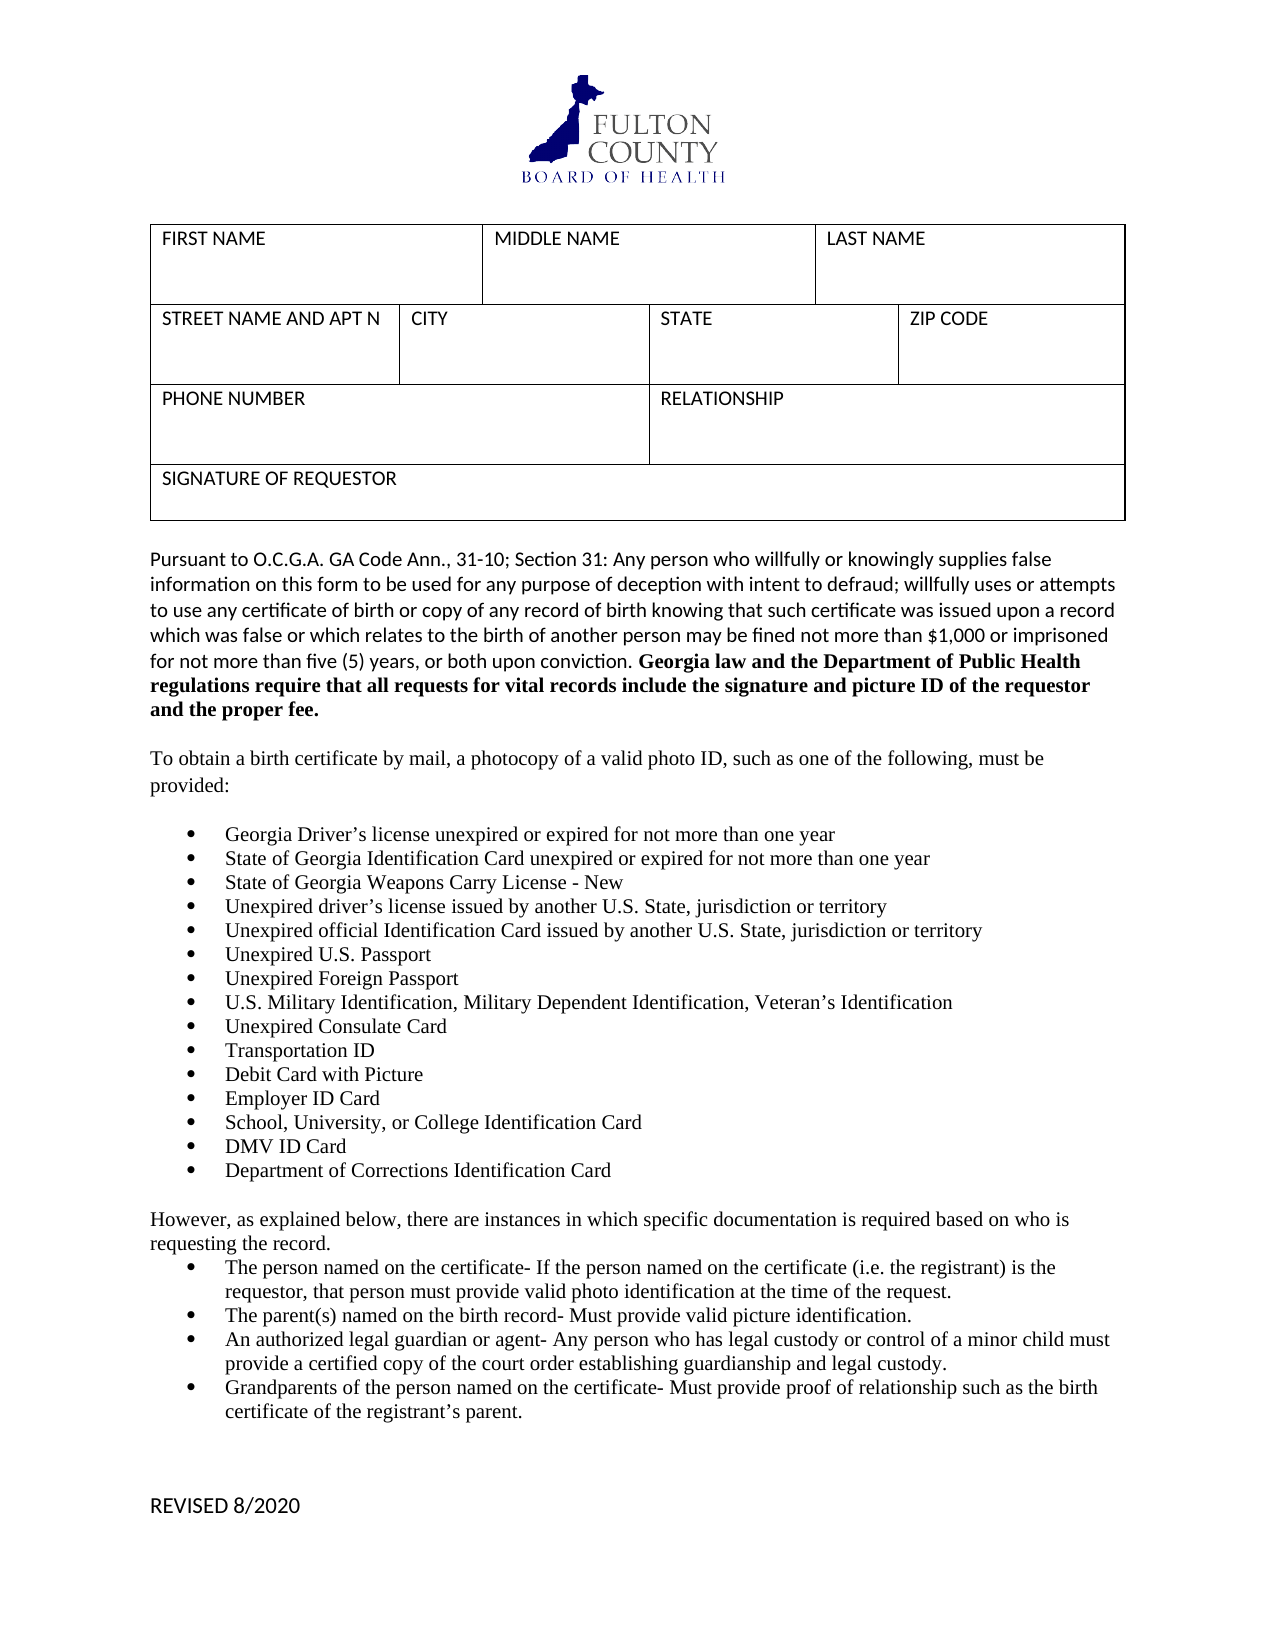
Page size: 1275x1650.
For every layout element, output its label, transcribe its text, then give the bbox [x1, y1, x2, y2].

list The parent(s) named on the birth record- Must provide valid picture identification. [187, 1303, 1125, 1327]
list Grandparents of the person named on the certificate- Must provide proof of relationship such as the birth certificate of the registrant’s parent. [187, 1375, 1125, 1423]
table_cell RELATIONSHIP [650, 385, 1124, 464]
table_cell PHONE NUMBER [151, 385, 649, 464]
list U.S. Military Identification, Military Dependent Identification, Veteran’s Identification [187, 990, 1125, 1014]
list Unexpired Foreign Passport [187, 966, 1125, 990]
text To obtain a birth certificate by mail, a photocopy of a valid photo ID, such as one of the following, must be provided: [150, 746, 1125, 797]
list The person named on the certificate- If the person named on the certificate (i.e. the registrant) is the requestor, that person must provide valid photo identification at the time of the request. [187, 1255, 1125, 1303]
list Employer ID Card [187, 1086, 1125, 1110]
list State of Georgia Identification Card unexpired or expired for not more than one year [187, 846, 1125, 870]
list School, University, or College Identification Card [187, 1110, 1125, 1134]
table_cell CITY [400, 305, 649, 384]
list Unexpired official Identification Card issued by another U.S. State, jurisdiction or territory [187, 918, 1125, 942]
list Georgia Driver’s license unexpired or expired for not more than one year [187, 822, 1125, 846]
list Department of Corrections Identification Card [187, 1158, 1125, 1182]
table_cell ZIP CODE [899, 305, 1124, 384]
table_header FIRST NAME [151, 225, 482, 304]
list Unexpired U.S. Passport [187, 942, 1125, 966]
list Transportation ID [187, 1038, 1125, 1062]
picture [521, 75, 754, 197]
list Debit Card with Picture [187, 1062, 1125, 1086]
text However, as explained below, there are instances in which specific documentation is required based on who is requesting the record. [150, 1207, 1125, 1255]
list State of Georgia Weapons Carry License - New [187, 870, 1125, 894]
list An authorized legal guardian or agent- Any person who has legal custody or control of a minor child must provide a certified copy of the court order establishing guardianship and legal custody. [187, 1327, 1125, 1375]
text Pursuant to O.C.G.A. GA Code Ann., 31-10; Section 31: Any person who willfully or knowingly supplies false information on this form to be used for any purpose of deception with intent to defraud; willfully uses or attempts to use any certificate of birth or copy of any record of birth knowing that such certificate was issued upon a record which was false or which relates to the birth of another person may be fined not more than $1,000 or imprisoned for not more than five (5) years, or both upon conviction. Georgia law and the Department of Public Health regulations require that all requests for vital records include the signature and picture ID of the requestor and the proper fee. [150, 546, 1125, 721]
table_cell STREET NAME AND APT N [151, 305, 399, 384]
table_header MIDDLE NAME [483, 225, 815, 304]
list DMV ID Card [187, 1134, 1125, 1158]
table_cell SIGNATURE OF REQUESTOR [151, 465, 1124, 520]
list Unexpired Consulate Card [187, 1014, 1125, 1038]
list Unexpired driver’s license issued by another U.S. State, jurisdiction or territory [187, 894, 1125, 918]
table_header LAST NAME [816, 225, 1124, 304]
table_cell STATE [650, 305, 898, 384]
